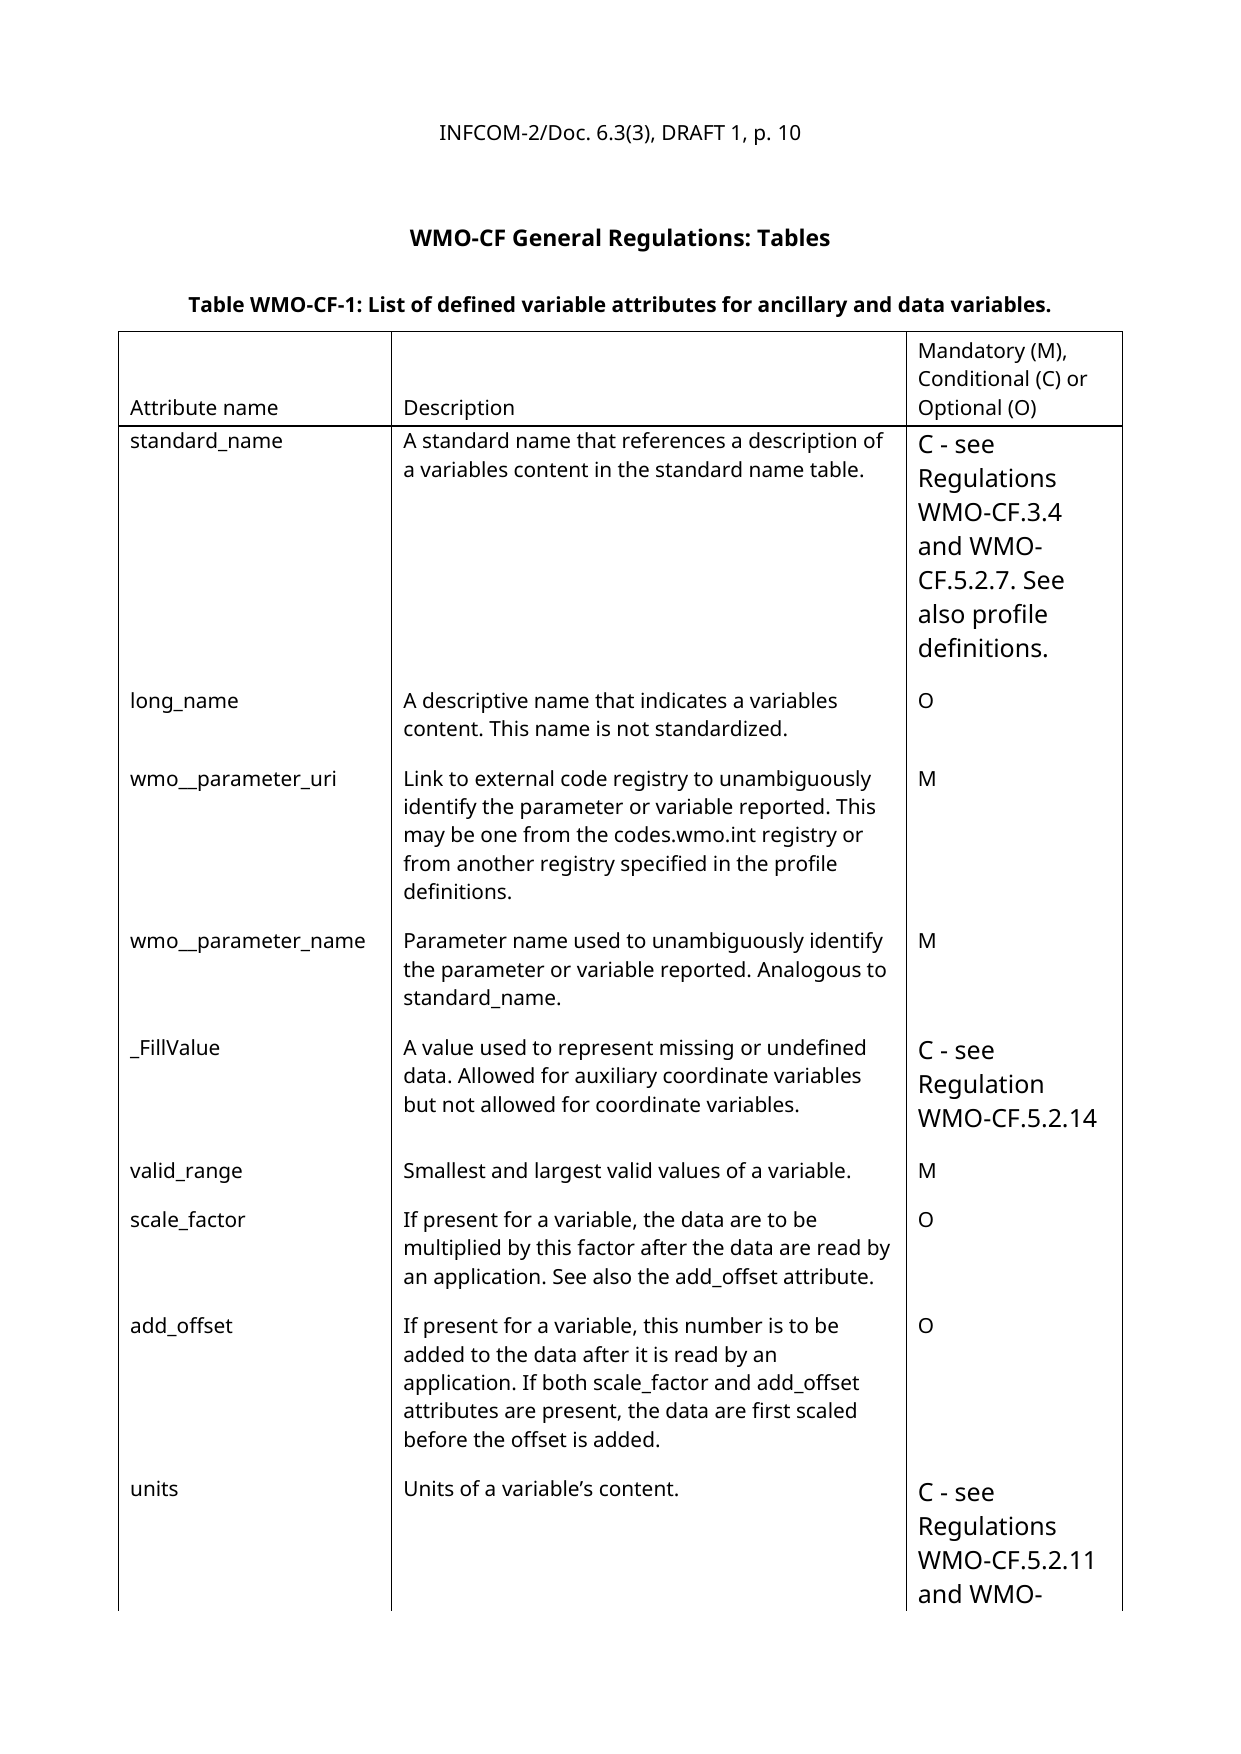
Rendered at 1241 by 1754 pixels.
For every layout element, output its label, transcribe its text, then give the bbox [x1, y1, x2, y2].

table_cell A value used to represent missing or undefined data. Allowed for auxiliary coordinate variables but not allowed for coordinate variables. [392, 1033, 906, 1156]
table_cell O [907, 1311, 1122, 1474]
table_cell If present for a variable, this number is to be added to the data after it is read by an application. If both scale_factor and add_offset attributes are present, the data are first scaled before the offset is added. [392, 1311, 906, 1474]
table_cell _FillValue [119, 1033, 391, 1156]
table_cell O [907, 1205, 1122, 1311]
table_cell valid_range [119, 1156, 391, 1205]
table_cell long_name [119, 686, 391, 764]
table_cell A standard name that references a description of a variables content in the standard name table. [392, 427, 906, 686]
table_header Description [392, 332, 906, 425]
table_cell units [119, 1474, 391, 1611]
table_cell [392, 1474, 906, 1611]
text WMO-CF General Regulations: Tables [118, 222, 1122, 253]
table_cell scale_factor [119, 1205, 391, 1311]
table_header Attribute name [119, 332, 391, 425]
table_cell add_offset [119, 1311, 391, 1474]
table_cell M [907, 764, 1122, 927]
table_cell standard_name [119, 427, 391, 686]
table_cell Parameter name used to unambiguously identify the parameter or variable reported. Analogous to standard_name. [392, 927, 906, 1033]
table_cell C - see Regulation WMO-CF.5.2.14 [907, 1033, 1122, 1156]
table_cell C - see Regulations WMO-CF.3.4 and WMO-CF.5.2.7. See also profile definitions. [907, 427, 1122, 686]
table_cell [907, 1474, 1122, 1611]
table_cell M [907, 1156, 1122, 1205]
table_cell Smallest and largest valid values of a variable. [392, 1156, 906, 1205]
text Table WMO-CF-1: List of defined variable attributes for ancillary and data variables. [118, 290, 1122, 319]
table_cell A descriptive name that indicates a variables content. This name is not standardized. [392, 686, 906, 764]
table_cell wmo__parameter_name [119, 927, 391, 1033]
table_cell O [907, 686, 1122, 764]
table_header Mandatory (M), Conditional (C) or Optional (O) [907, 332, 1122, 425]
table_cell wmo__parameter_uri [119, 764, 391, 927]
table_cell Link to external code registry to unambiguously identify the parameter or variable reported. This may be one from the codes.wmo.int registry or from another registry specified in the profile definitions. [392, 764, 906, 927]
table_cell M [907, 927, 1122, 1033]
table_cell If present for a variable, the data are to be multiplied by this factor after the data are read by an application. See also the add_offset attribute. [392, 1205, 906, 1311]
